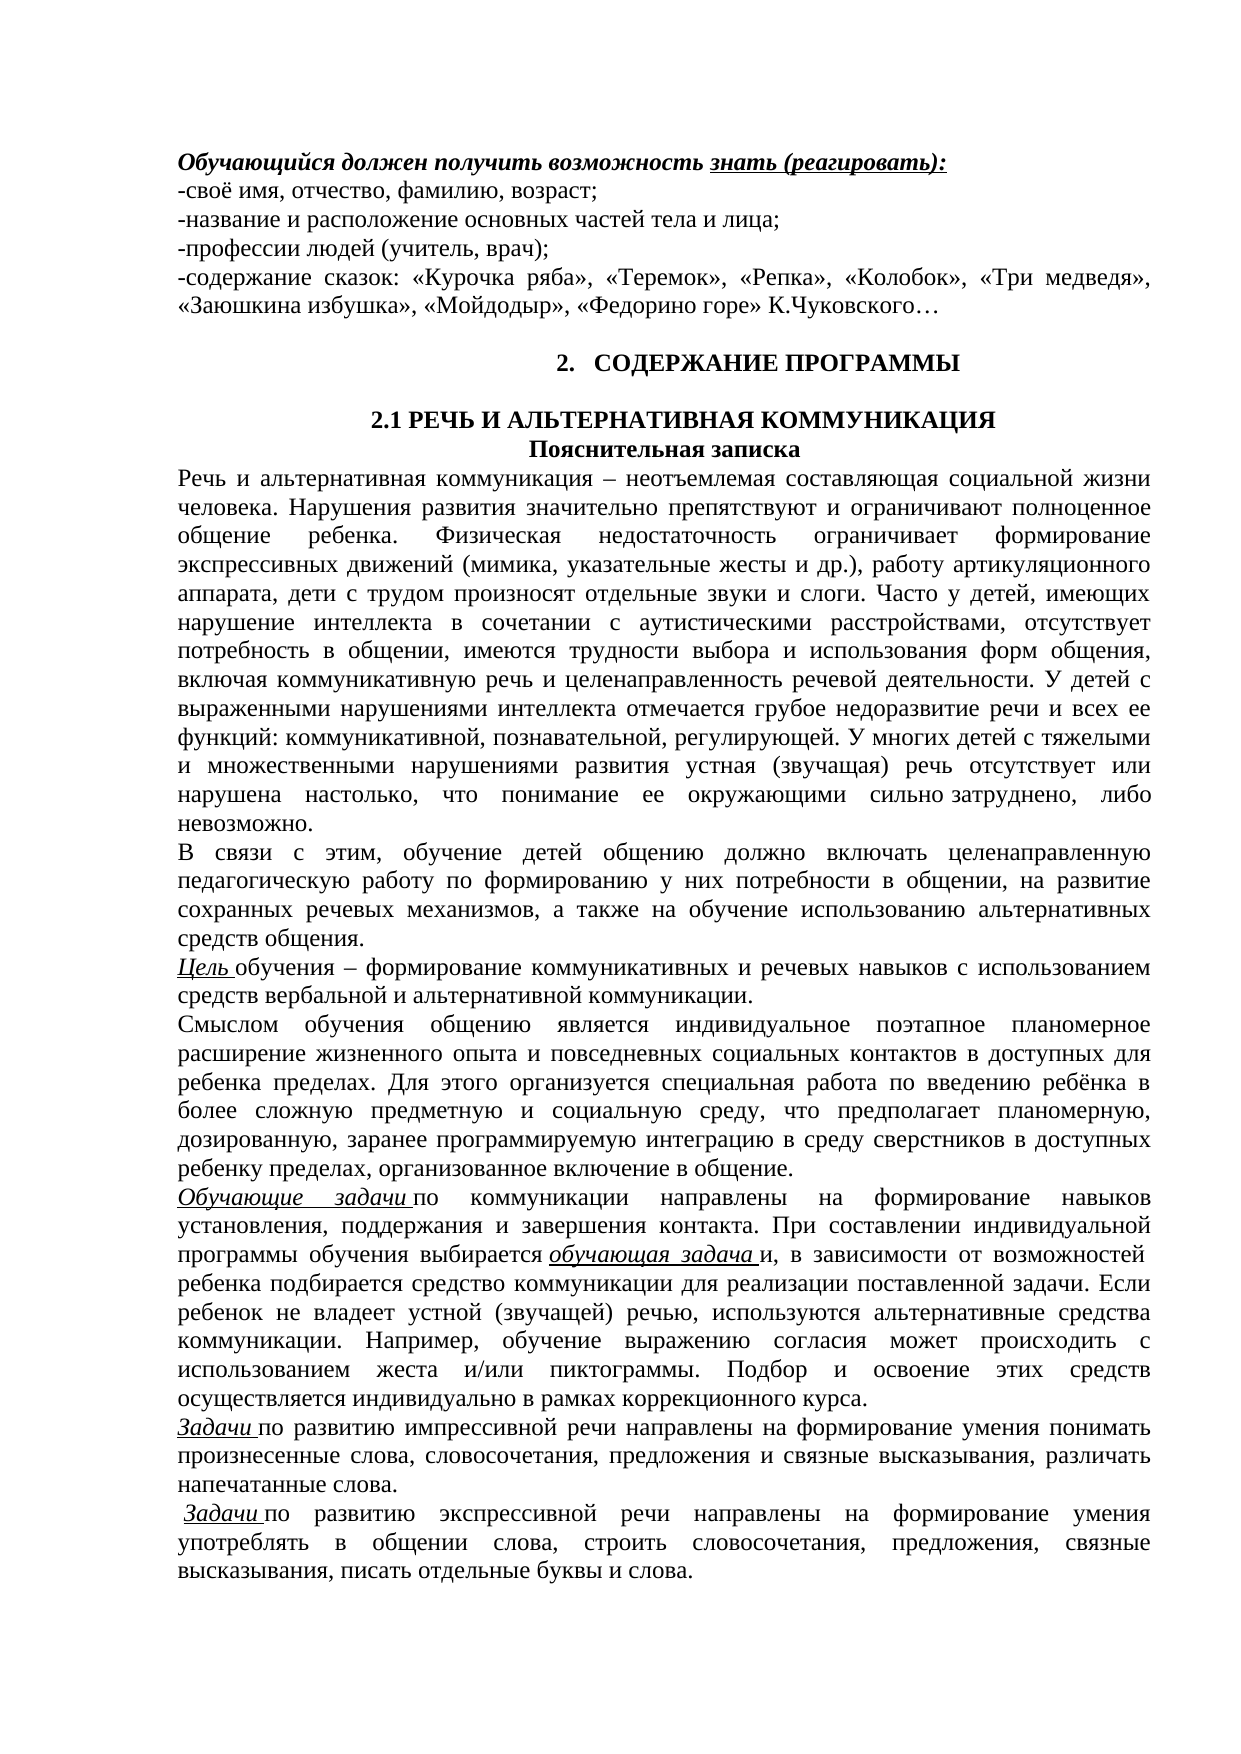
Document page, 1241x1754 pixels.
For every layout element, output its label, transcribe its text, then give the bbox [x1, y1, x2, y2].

text Задачи по развитию импрессивной речи направлены на формирование умения понимать произнесенные слова, словосочетания, предложения и связные высказывания, различать напечатанные слова. [177, 1412, 1152, 1498]
text -содержание сказок: «Курочка ряба», «Теремок», «Репка», «Колобок», «Три медведя», «Заюшкина избушка», «Мойдодыр», «Федорино горе» К.Чуковского… [177, 262, 1152, 319]
text В связи с этим, обучение детей общению должно включать целенаправленную педагогическую работу по формированию у них потребности в общении, на развитие сохранных речевых механизмов, а также на обучение использованию альтернативных средств общения. [177, 837, 1152, 952]
text -профессии людей (учитель, врач); [177, 233, 1152, 262]
list РЕЧЬ И АЛЬТЕРНАТИВНАЯ КОММУНИКАЦИЯ [215, 406, 1152, 434]
text Речь и альтернативная коммуникация – неотъемлемая составляющая социальной жизни человека. Нарушения развития значительно препятствуют и ограничивают полноценное общение ребенка. Физическая недостаточность ограничивает формирование экспрессивных движений (мимика, указательные жесты и др.), работу артикуляционного аппарата, дети с трудом произносят отдельные звуки и слоги. Часто у детей, имеющих нарушение интеллекта в сочетании с аутистическими расстройствами, отсутствует потребность в общении, имеются трудности выбора и использования форм общения, включая коммуникативную речь и целенаправленность речевой деятельности. У детей с выраженными нарушениями интеллекта отмечается грубое недоразвитие речи и всех ее функций: коммуникативной, познавательной, регулирующей. У многих детей с тяжелыми и множественными нарушениями развития устная (звучащая) речь отсутствует или нарушена настолько, что понимание ее окружающими сильно затруднено, либо невозможно. [177, 463, 1152, 837]
text Цель обучения – формирование коммуникативных и речевых навыков с использованием средств вербальной и альтернативной коммуникации. [177, 952, 1152, 1009]
text Обучающие задачи по коммуникации направлены на формирование навыков установления, поддержания и завершения контакта. При составлении индивидуальной программы обучения выбирается обучающая задача и, в зависимости от возможностей ребенка подбирается средство коммуникации для реализации поставленной задачи. Если ребенок не владеет устной (звучащей) речью, используются альтернативные средства коммуникации. Например, обучение выражению согласия может происходить с использованием жеста и/или пиктограммы. Подбор и освоение этих средств осуществляется индивидуально в рамках коррекционного курса. [177, 1182, 1152, 1412]
list СОДЕРЖАНИЕ ПРОГРАММЫ [365, 348, 1152, 377]
text Обучающийся должен получить возможность знать (реагировать): [177, 147, 1152, 176]
text Пояснительная записка [177, 434, 1152, 463]
text Смыслом обучения общению является индивидуальное поэтапное планомерное расширение жизненного опыта и повседневных социальных контактов в доступных для ребенка пределах. Для этого организуется специальная работа по введению ребёнка в более сложную предметную и социальную среду, что предполагает планомерную, дозированную, заранее программируемую интеграцию в среду сверстников в доступных ребенку пределах, организованное включение в общение. [177, 1009, 1152, 1182]
text -своё имя, отчество, фамилию, возраст; [177, 176, 1152, 204]
text Задачи по развитию экспрессивной речи направлены на формирование умения употреблять в общении слова, строить словосочетания, предложения, связные высказывания, писать отдельные буквы и слова. [177, 1498, 1152, 1584]
text -название и расположение основных частей тела и лица; [177, 204, 1152, 233]
